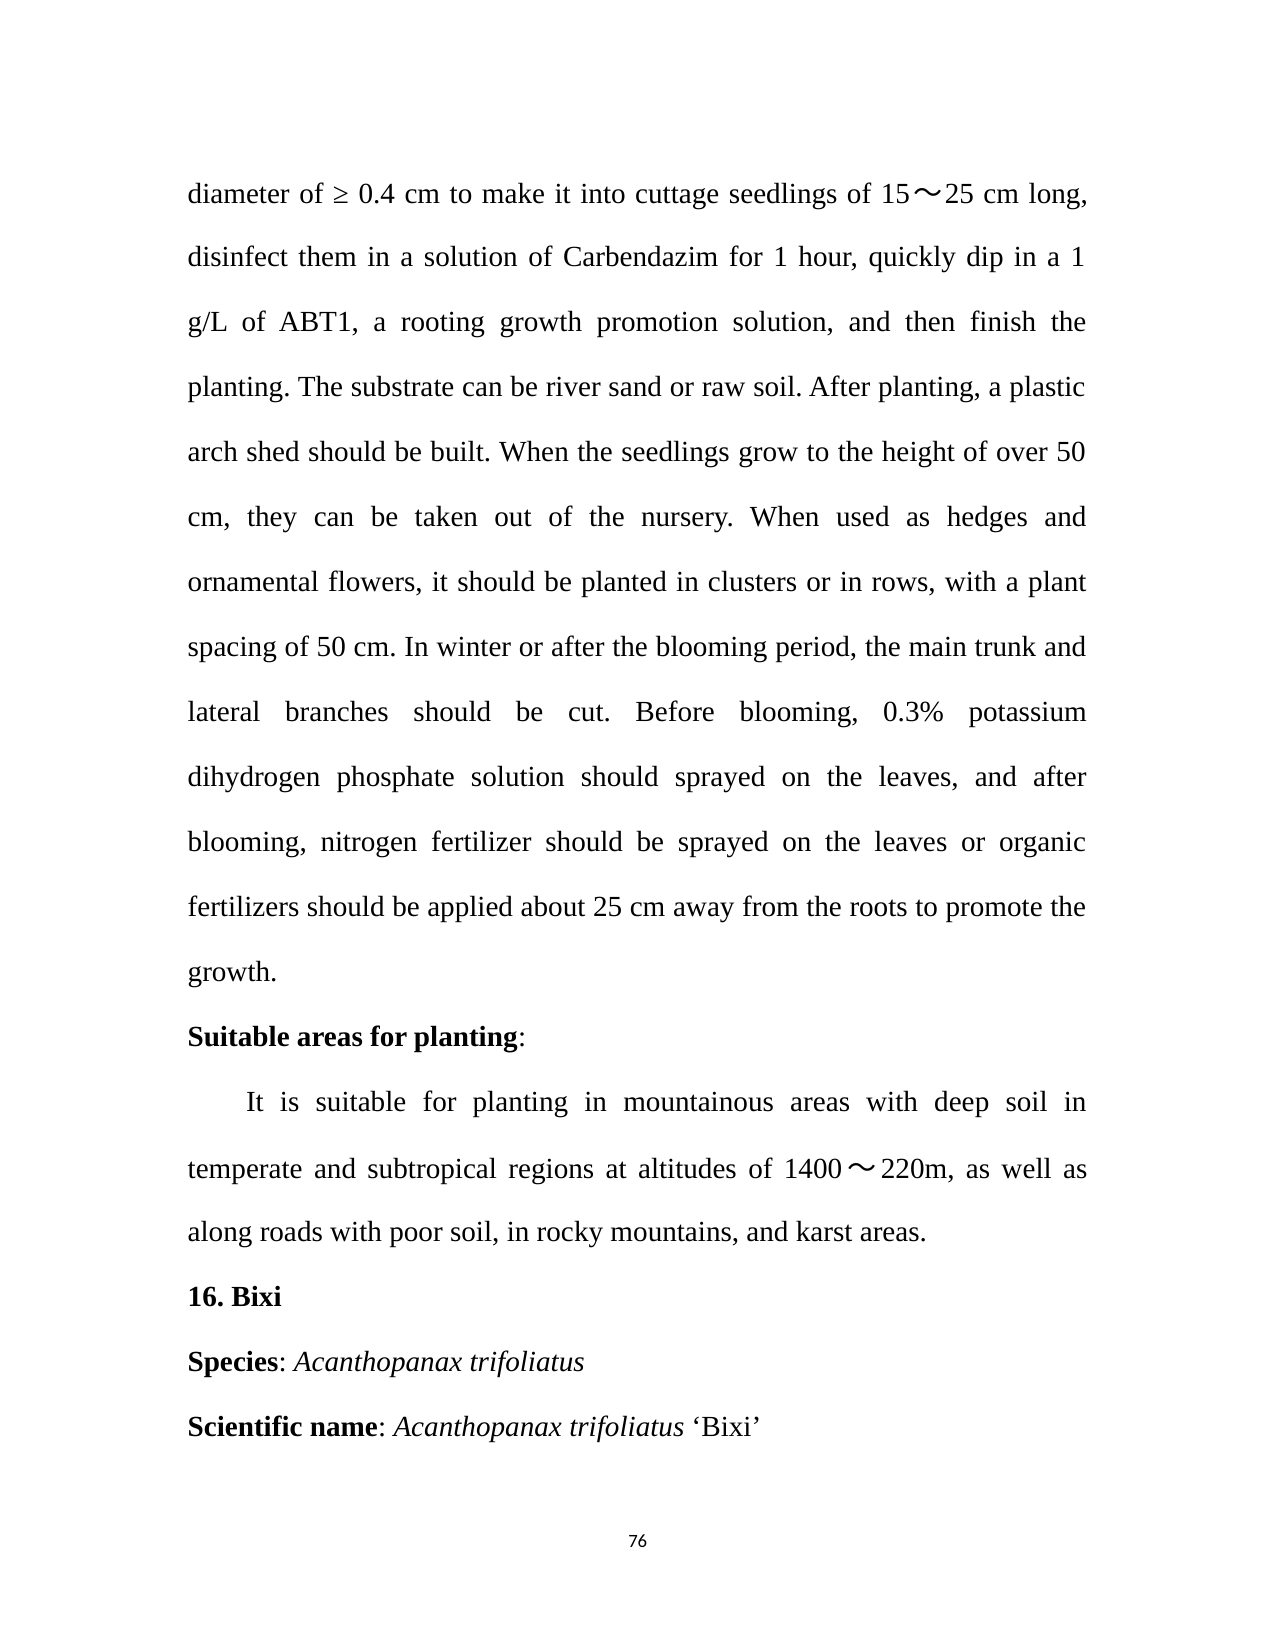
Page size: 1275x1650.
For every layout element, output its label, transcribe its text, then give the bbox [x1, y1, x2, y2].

list It is suitable for planting in mountainous areas with deep soil in temperate and subtropical regions at altitudes of 1400～220m, as well as along roads with poor soil, in rocky mountains, and karst areas. [187, 1069, 1087, 1264]
list Scientific name: Acanthopanax trifoliatus ‘Bixi’ [187, 1394, 1087, 1459]
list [187, 159, 1087, 1004]
list Suitable areas for planting: [187, 1004, 1087, 1069]
list Species: Acanthopanax trifoliatus [187, 1329, 1087, 1394]
list Bixi [187, 1264, 1087, 1329]
